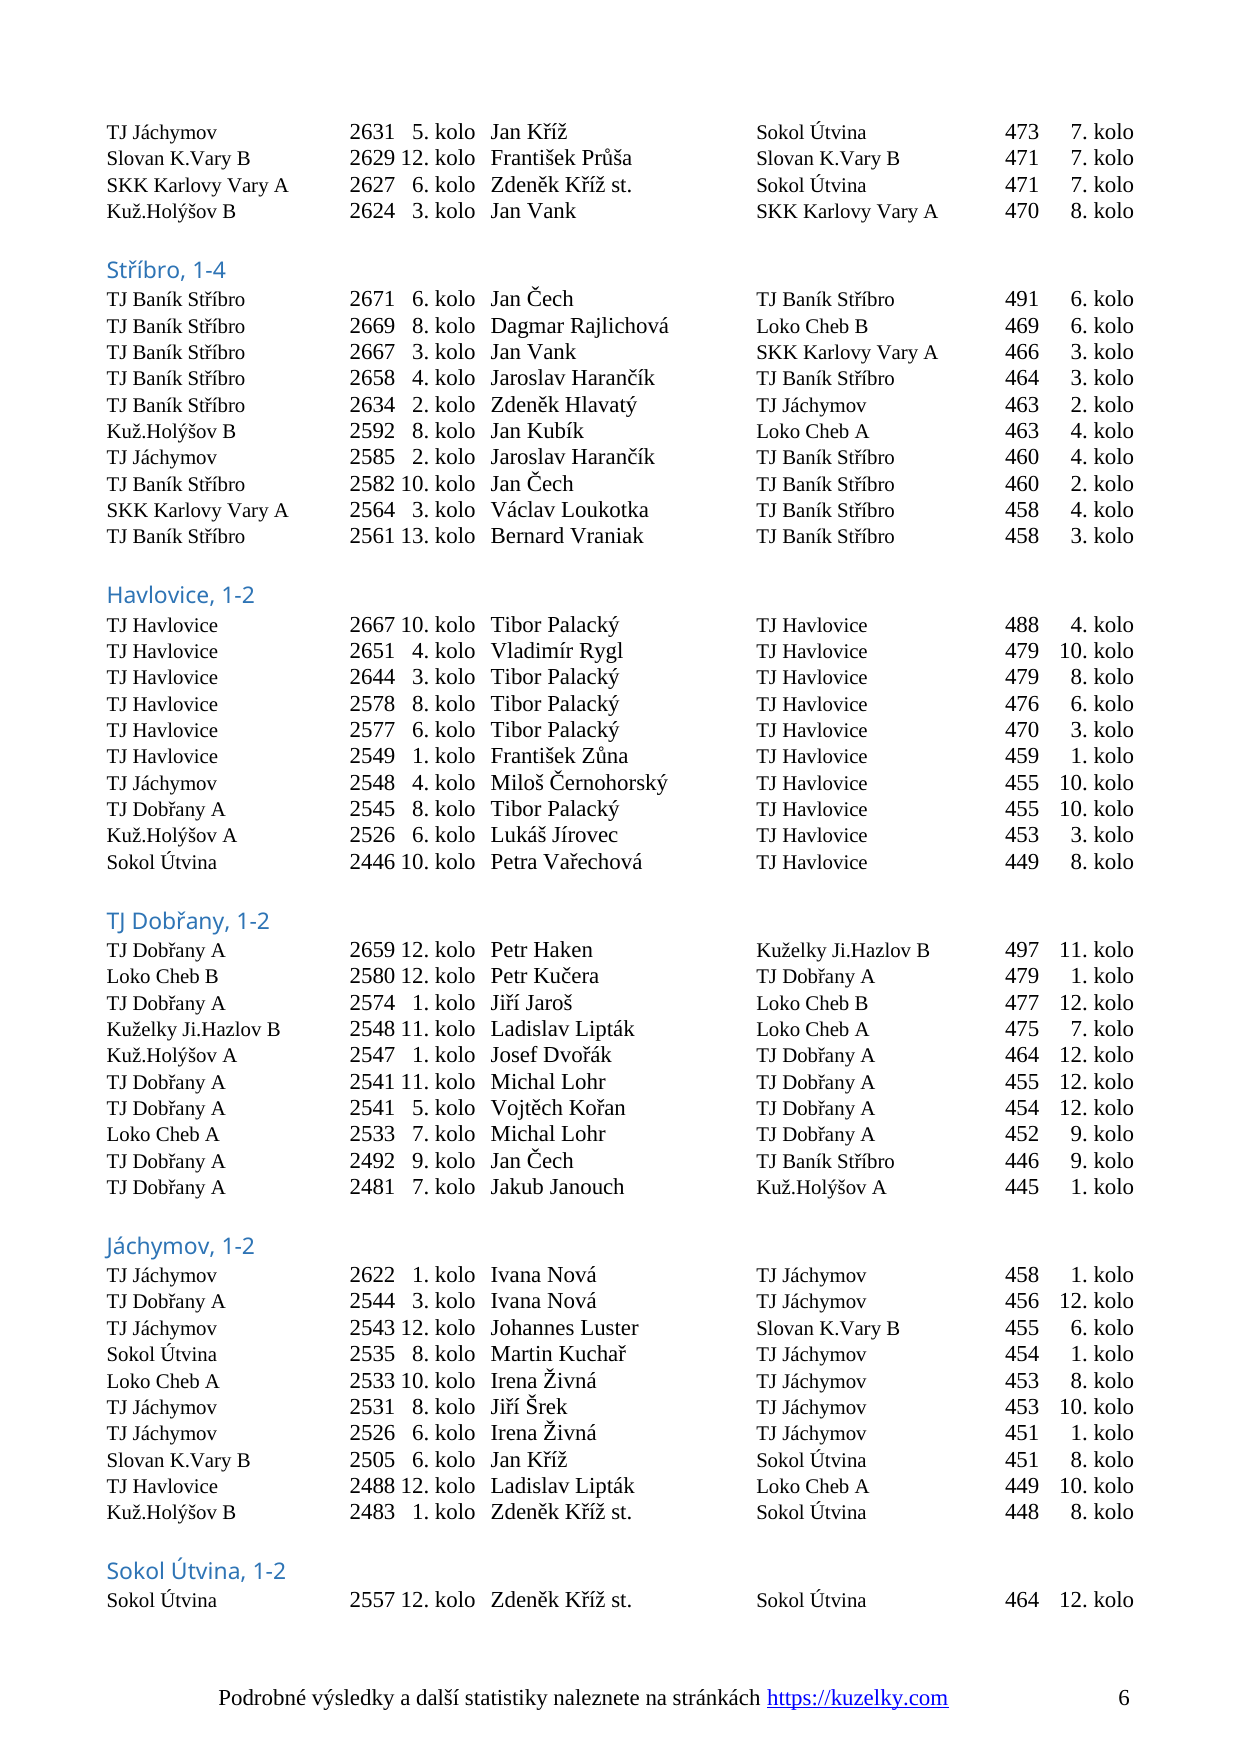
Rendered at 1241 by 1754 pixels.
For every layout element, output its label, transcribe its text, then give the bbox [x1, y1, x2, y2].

text TJ Jáchymov 2585 2. kolo Jaroslav Harančík TJ Baník Stříbro 460 4. kolo [106, 443, 1134, 470]
subtitle Havlovice, 1-2 [106, 579, 1134, 611]
text Kuž.Holýšov B 2592 8. kolo Jan Kubík Loko Cheb A 463 4. kolo [106, 417, 1134, 443]
text TJ Baník Stříbro 2671 6. kolo Jan Čech TJ Baník Stříbro 491 6. kolo [106, 285, 1134, 312]
text TJ Jáchymov 2526 6. kolo Irena Živná TJ Jáchymov 451 1. kolo [106, 1419, 1134, 1446]
text TJ Dobřany A 2574 1. kolo Jiří Jaroš Loko Cheb B 477 12. kolo [106, 989, 1134, 1015]
text Loko Cheb B 2580 12. kolo Petr Kučera TJ Dobřany A 479 1. kolo [106, 962, 1134, 989]
text Sokol Útvina 2535 8. kolo Martin Kuchař TJ Jáchymov 454 1. kolo [106, 1340, 1134, 1367]
text SKK Karlovy Vary A 2564 3. kolo Václav Loukotka TJ Baník Stříbro 458 4. kolo [106, 496, 1134, 522]
text Loko Cheb A 2533 10. kolo Irena Živná TJ Jáchymov 453 8. kolo [106, 1367, 1134, 1393]
text TJ Jáchymov 2622 1. kolo Ivana Nová TJ Jáchymov 458 1. kolo [106, 1261, 1134, 1288]
text TJ Dobřany A 2481 7. kolo Jakub Janouch Kuž.Holýšov A 445 1. kolo [106, 1173, 1134, 1199]
text TJ Dobřany A 2541 5. kolo Vojtěch Kořan TJ Dobřany A 454 12. kolo [106, 1094, 1134, 1120]
text TJ Baník Stříbro 2669 8. kolo Dagmar Rajlichová Loko Cheb B 469 6. kolo [106, 312, 1134, 338]
text TJ Baník Stříbro 2667 3. kolo Jan Vank SKK Karlovy Vary A 466 3. kolo [106, 338, 1134, 364]
text TJ Dobřany A 2492 9. kolo Jan Čech TJ Baník Stříbro 446 9. kolo [106, 1147, 1134, 1173]
text Loko Cheb A 2533 7. kolo Michal Lohr TJ Dobřany A 452 9. kolo [106, 1120, 1134, 1147]
text TJ Dobřany A 2544 3. kolo Ivana Nová TJ Jáchymov 456 12. kolo [106, 1288, 1134, 1314]
subtitle TJ Dobřany, 1-2 [106, 905, 1134, 936]
subtitle Sokol Útvina, 1-2 [106, 1555, 1134, 1587]
text TJ Havlovice 2667 10. kolo Tibor Palacký TJ Havlovice 488 4. kolo [106, 611, 1134, 637]
text Slovan K.Vary B 2505 6. kolo Jan Kříž Sokol Útvina 451 8. kolo [106, 1446, 1134, 1472]
text Kuželky Ji.Hazlov B 2548 11. kolo Ladislav Lipták Loko Cheb A 475 7. kolo [106, 1015, 1134, 1041]
text TJ Jáchymov 2631 5. kolo Jan Kříž Sokol Útvina 473 7. kolo [106, 118, 1134, 144]
text TJ Havlovice 2577 6. kolo Tibor Palacký TJ Havlovice 470 3. kolo [106, 716, 1134, 742]
subtitle Stříbro, 1-4 [106, 254, 1134, 285]
text Kuž.Holýšov B 2624 3. kolo Jan Vank SKK Karlovy Vary A 470 8. kolo [106, 197, 1134, 223]
text TJ Havlovice 2488 12. kolo Ladislav Lipták Loko Cheb A 449 10. kolo [106, 1472, 1134, 1498]
text TJ Baník Stříbro 2634 2. kolo Zdeněk Hlavatý TJ Jáchymov 463 2. kolo [106, 391, 1134, 417]
text TJ Jáchymov 2548 4. kolo Miloš Černohorský TJ Havlovice 455 10. kolo [106, 769, 1134, 795]
text Kuž.Holýšov A 2547 1. kolo Josef Dvořák TJ Dobřany A 464 12. kolo [106, 1041, 1134, 1068]
text Sokol Útvina 2557 12. kolo Zdeněk Kříž st. Sokol Útvina 464 12. kolo [106, 1587, 1134, 1613]
text TJ Dobřany A 2659 12. kolo Petr Haken Kuželky Ji.Hazlov B 497 11. kolo [106, 936, 1134, 962]
text Kuž.Holýšov B 2483 1. kolo Zdeněk Kříž st. Sokol Útvina 448 8. kolo [106, 1498, 1134, 1525]
text TJ Dobřany A 2541 11. kolo Michal Lohr TJ Dobřany A 455 12. kolo [106, 1068, 1134, 1094]
text TJ Baník Stříbro 2561 13. kolo Bernard Vraniak TJ Baník Stříbro 458 3. kolo [106, 522, 1134, 549]
text Kuž.Holýšov A 2526 6. kolo Lukáš Jírovec TJ Havlovice 453 3. kolo [106, 821, 1134, 848]
text Sokol Útvina 2446 10. kolo Petra Vařechová TJ Havlovice 449 8. kolo [106, 848, 1134, 874]
text SKK Karlovy Vary A 2627 6. kolo Zdeněk Kříž st. Sokol Útvina 471 7. kolo [106, 171, 1134, 197]
text TJ Baník Stříbro 2582 10. kolo Jan Čech TJ Baník Stříbro 460 2. kolo [106, 470, 1134, 496]
text TJ Baník Stříbro 2658 4. kolo Jaroslav Harančík TJ Baník Stříbro 464 3. kolo [106, 364, 1134, 391]
text TJ Havlovice 2644 3. kolo Tibor Palacký TJ Havlovice 479 8. kolo [106, 663, 1134, 690]
text TJ Havlovice 2549 1. kolo František Zůna TJ Havlovice 459 1. kolo [106, 742, 1134, 769]
text TJ Havlovice 2651 4. kolo Vladimír Rygl TJ Havlovice 479 10. kolo [106, 637, 1134, 663]
text TJ Dobřany A 2545 8. kolo Tibor Palacký TJ Havlovice 455 10. kolo [106, 795, 1134, 821]
text TJ Jáchymov 2531 8. kolo Jiří Šrek TJ Jáchymov 453 10. kolo [106, 1393, 1134, 1419]
text TJ Havlovice 2578 8. kolo Tibor Palacký TJ Havlovice 476 6. kolo [106, 690, 1134, 716]
text TJ Jáchymov 2543 12. kolo Johannes Luster Slovan K.Vary B 455 6. kolo [106, 1314, 1134, 1340]
subtitle Jáchymov, 1-2 [106, 1230, 1134, 1261]
text Slovan K.Vary B 2629 12. kolo František Průša Slovan K.Vary B 471 7. kolo [106, 144, 1134, 171]
